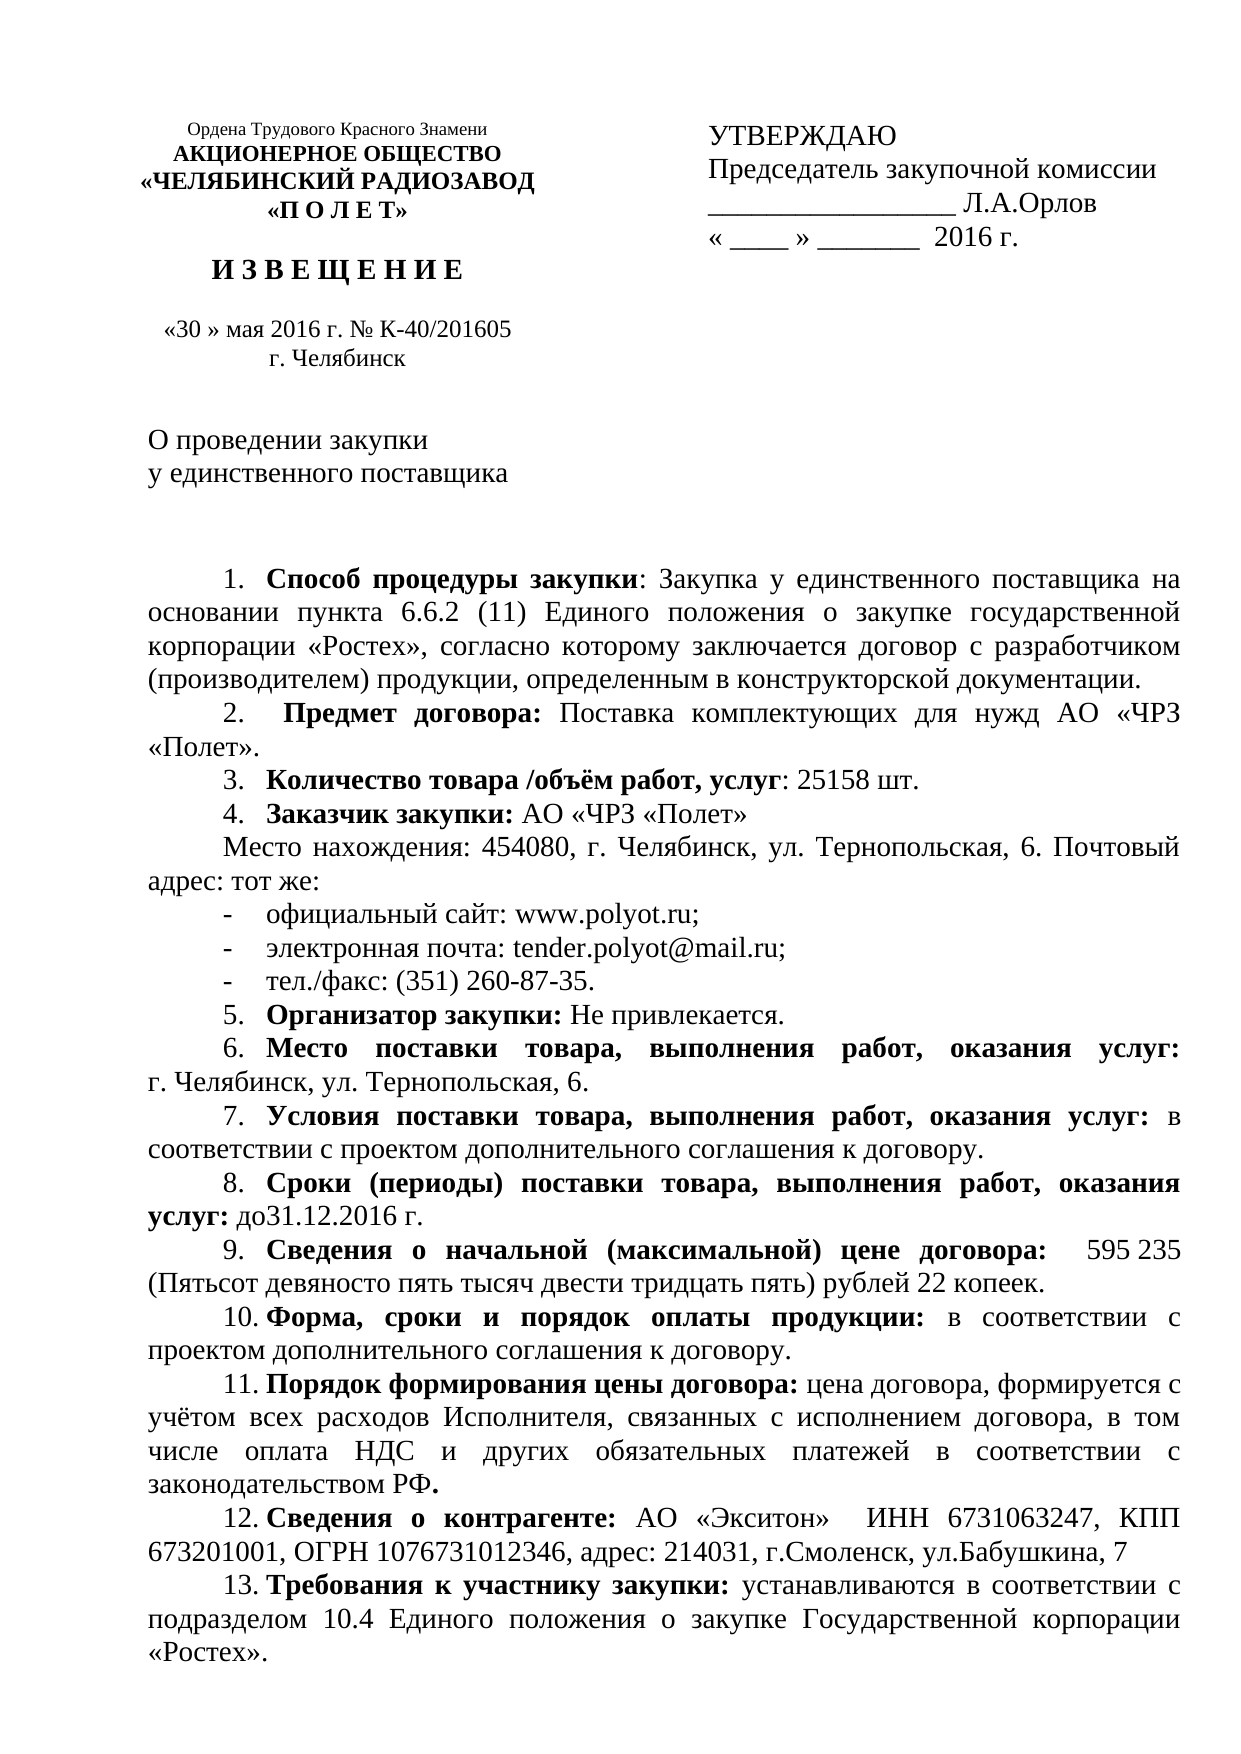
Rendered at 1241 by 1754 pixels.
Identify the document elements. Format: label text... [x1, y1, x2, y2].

list тел./факс: (351) 260-87-35. [223, 963, 1181, 997]
list электронная почта: tender.polyot@mail.ru; [223, 930, 1181, 963]
list Порядок формирования цены договора: цена договора, формируется с учётом всех расходов Исполнителя, связанных с исполнением договора, в том числе оплата НДС и других обязательных платежей в соответствии с законодательством РФ. [148, 1366, 1181, 1500]
list Сведения о начальной (максимальной) цене договора: 595 235 (Пятьсот девяносто пять тысяч двести тридцать пять) рублей 22 копеек. [148, 1232, 1181, 1299]
list Форма, сроки и порядок оплаты продукции: в соответствии с проектом дополнительного соглашения к договору. [148, 1299, 1181, 1366]
list Сведения о контрагенте: АО «Экситон» ИНН 6731063247, КПП 673201001, ОГРН 1076731012346, адрес: 214031, г.Смоленск, ул.Бабушкина, 7 [148, 1500, 1181, 1567]
list Заказчик закупки: АО «ЧРЗ «Полет» [148, 796, 1181, 829]
list Сроки (периоды) поставки товара, выполнения работ, оказания услуг: до31.12.2016 г. [148, 1165, 1181, 1232]
table_header УТВЕРЖДАЮ Председатель закупочной комиссии _________________ Л.А.Орлов « ____ » _______ 2016 г. [549, 118, 1205, 372]
list Предмет договора: Поставка комплектующих для нужд АО «ЧРЗ «Полет». [148, 695, 1181, 762]
text О проведении закупки у единственного поставщика [148, 422, 1181, 489]
list Требования к участнику закупки: устанавливаются в соответствии с подразделом 10.4 Единого положения о закупке Государственной корпорации «Ростех». [148, 1567, 1181, 1668]
text Место нахождения: 454080, г. Челябинск, ул. Тернопольская, 6. Почтовый адрес: тот же: [148, 829, 1181, 896]
list Место поставки товара, выполнения работ, оказания услуг: г. Челябинск, ул. Тернопольская, 6. [148, 1031, 1181, 1098]
list Способ процедуры закупки: Закупка у единственного поставщика на основании пункта 6.6.2 (11) Единого положения о закупке государственной корпорации «Ростех», согласно которому заключается договор с разработчиком (производителем) продукции, определенным в конструкторской документации. [148, 561, 1181, 695]
list Количество товара /объём работ, услуг: 25158 шт. [148, 762, 1181, 796]
list Организатор закупки: Не привлекается. [148, 997, 1181, 1031]
table_header Ордена Трудового Красного Знамени АКЦИОНЕРНОЕ ОБЩЕСТВО «ЧЕЛЯБИНСКИЙ РАДИОЗАВОД «П О Л Е Т» И З В Е Щ Е Н И Е «30 » мая 2016 г. № К-40/201605 г. Челябинск [125, 118, 549, 372]
list Условия поставки товара, выполнения работ, оказания услуг: в соответствии с проектом дополнительного соглашения к договору. [148, 1098, 1181, 1165]
list официальный сайт: www.polyot.ru; [223, 896, 1181, 930]
